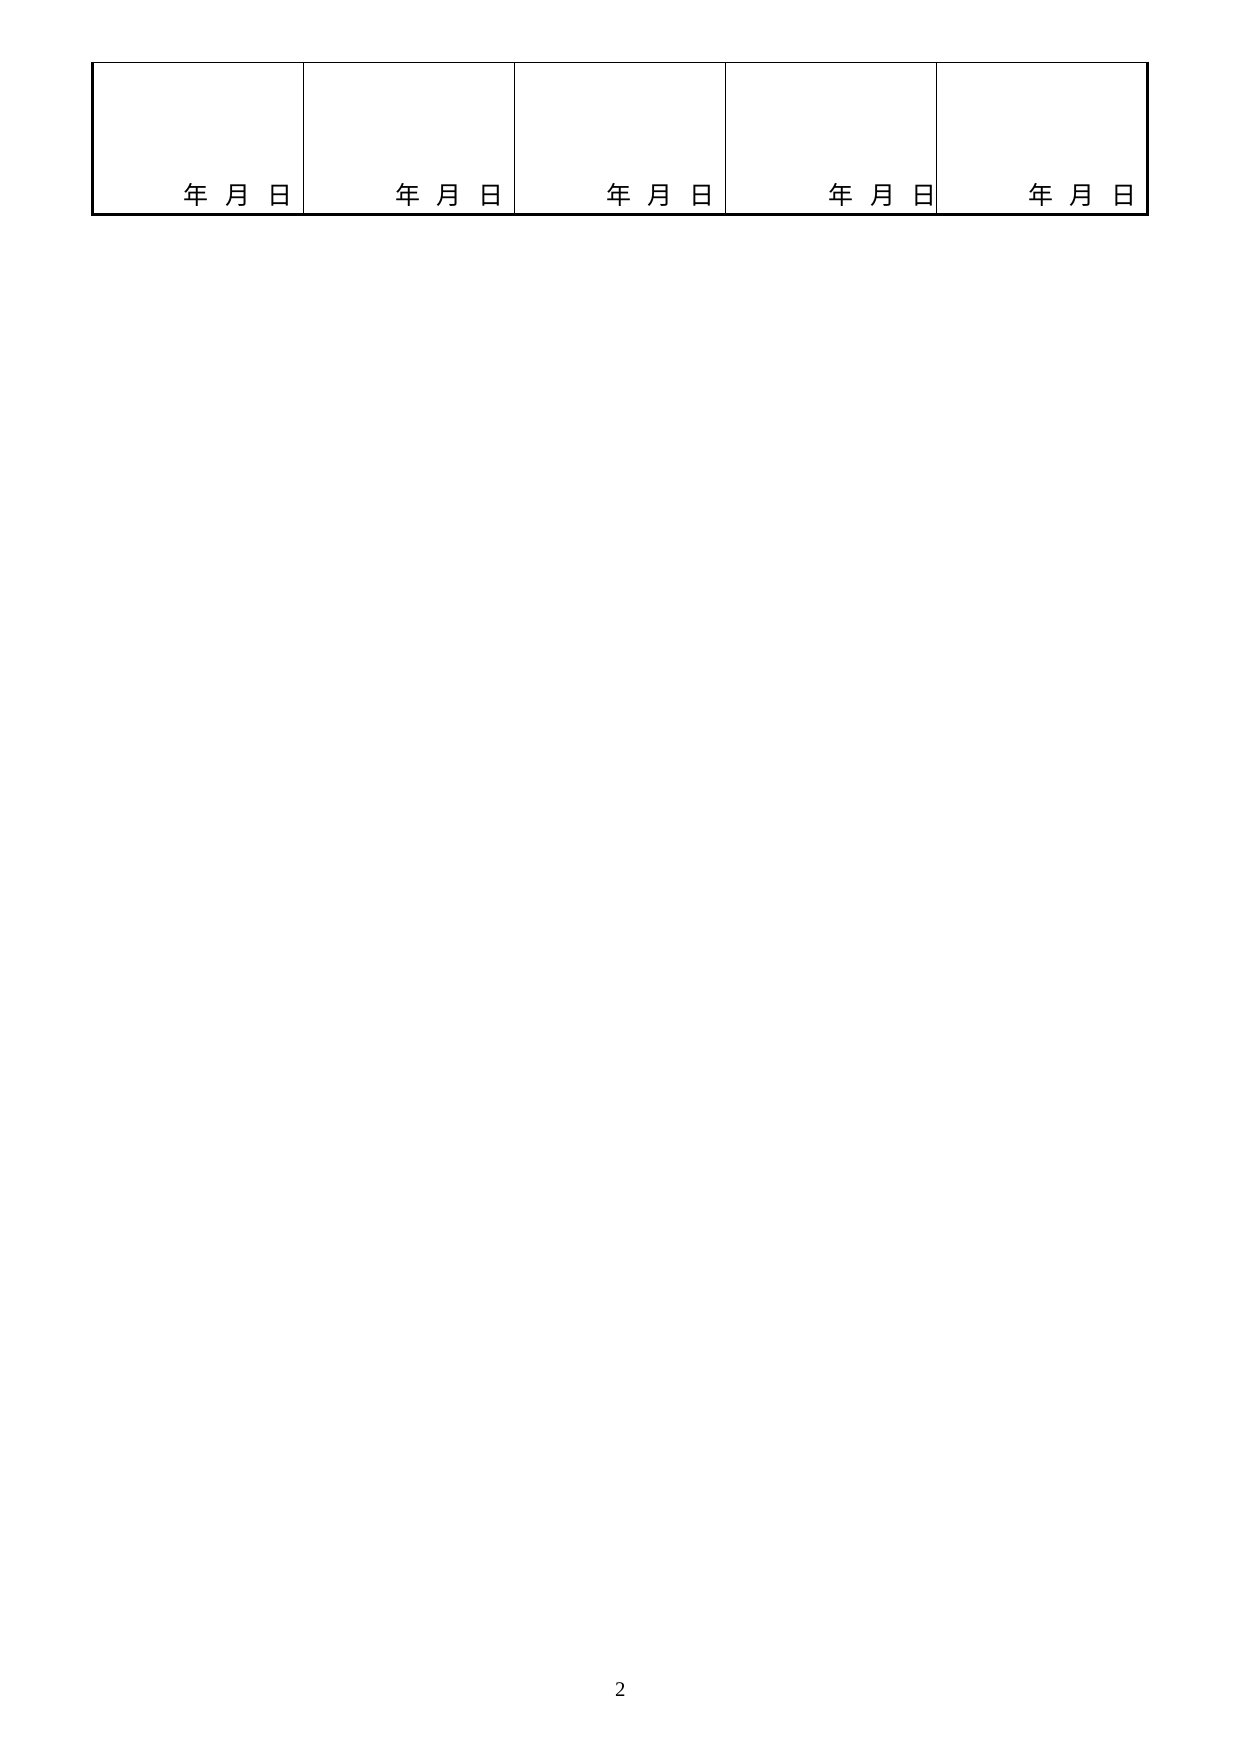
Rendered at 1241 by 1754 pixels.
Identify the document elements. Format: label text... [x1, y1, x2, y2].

table_cell 系(所)主管核章 年 月 日 [94, 63, 303, 213]
table_cell 院長核章 年 月 日 [304, 63, 514, 213]
table_cell 審查委員核章 年 月 日 [515, 63, 725, 213]
table_cell 生物安全主管核章 年 月 日 [726, 63, 936, 213]
table_cell 主任委員核章 年 月 日 [937, 63, 1146, 213]
